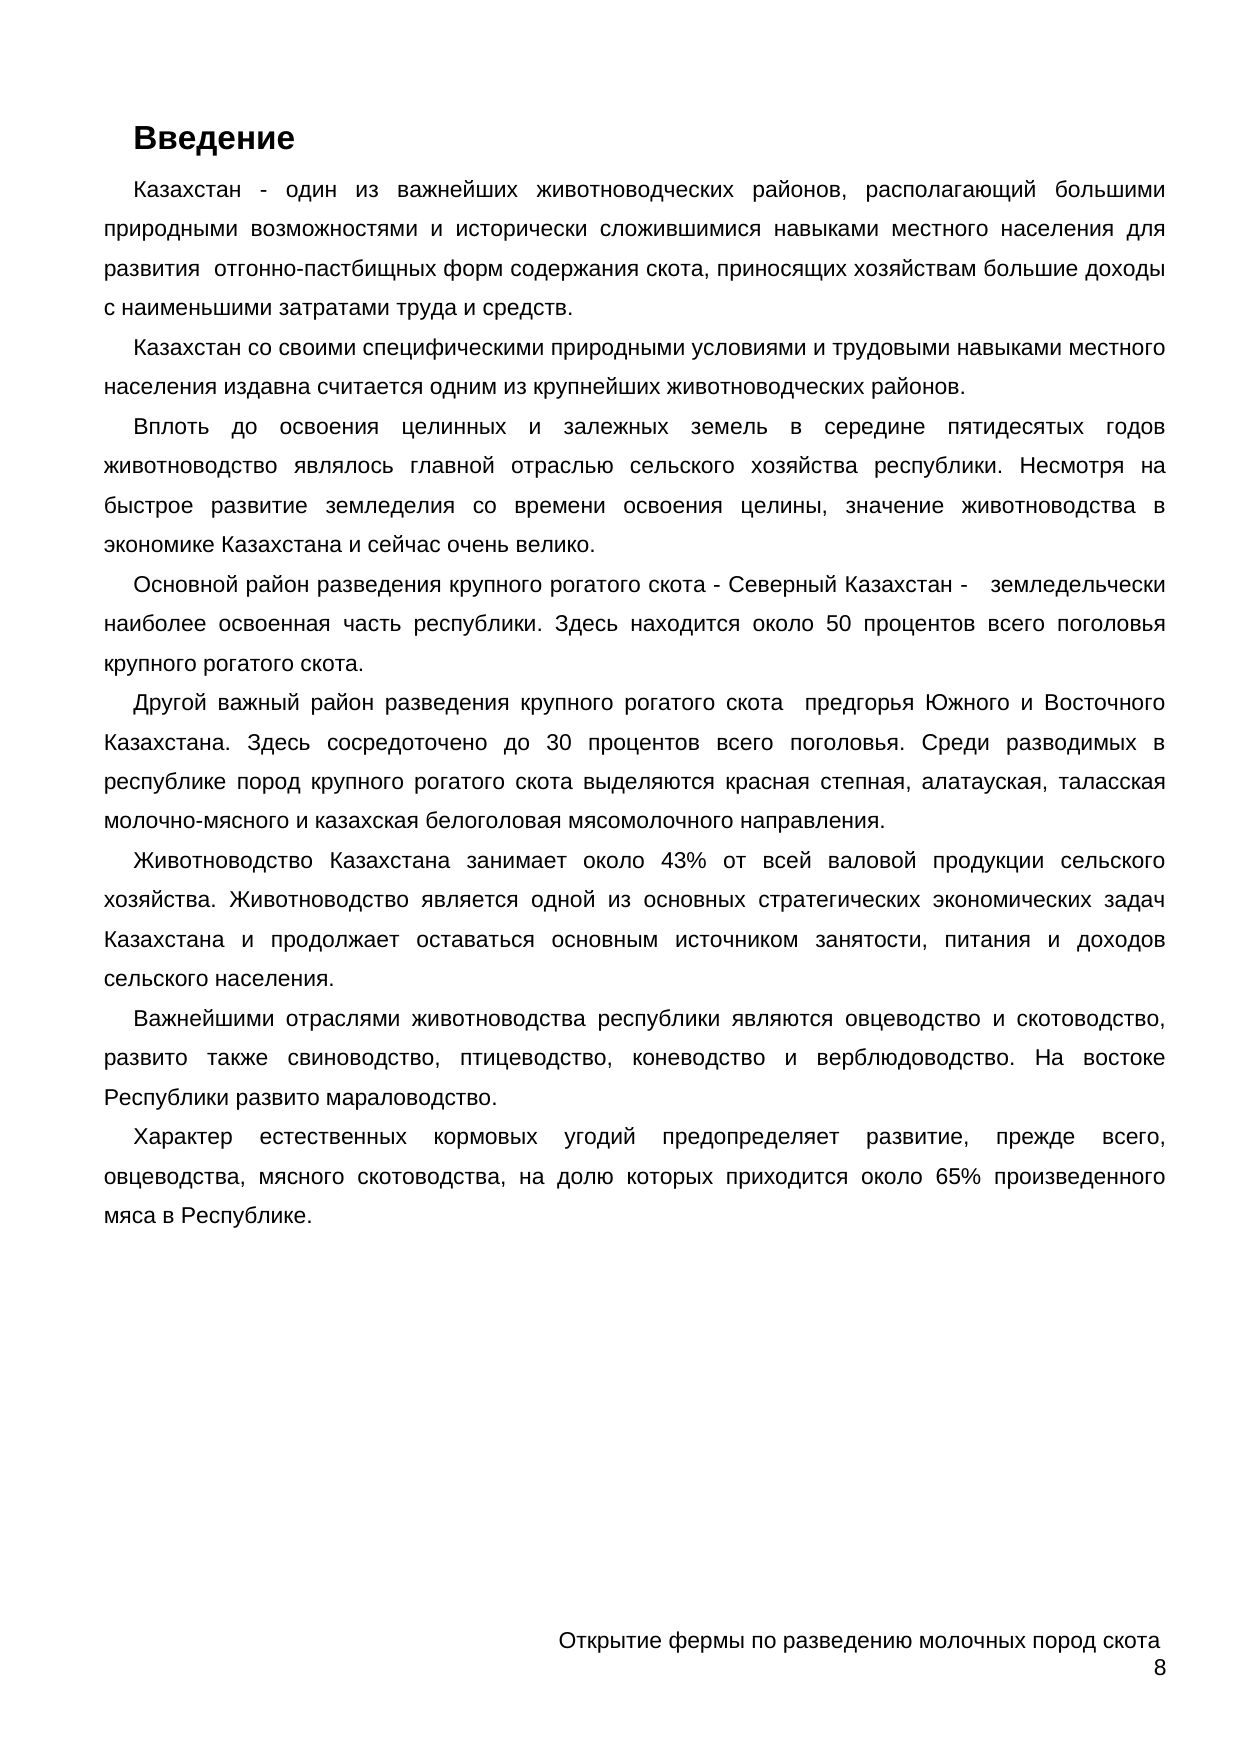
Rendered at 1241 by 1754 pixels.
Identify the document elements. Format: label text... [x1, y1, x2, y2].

text Вплоть до освоения целинных и залежных земель в середине пятидесятых годов животноводство являлось главной отраслью сельского хозяйства республики. Несмотря на быстрое развитие земледелия со времени освоения целины, значение животноводства в экономике Казахстана и сейчас очень велико. [103, 413, 1166, 557]
text Характер естественных кормовых угодий предопределяет развитие, прежде всего, овцеводства, мясного скотоводства, на долю которых приходится около 65% произведенного мяса в Республике. [103, 1123, 1166, 1228]
text Казахстан - один из важнейших животноводческих районов, располагающий большими природными возможностями и исторически сложившимися навыками местного населения для развития отгонно-пастбищных форм содержания скота, приносящих хозяйствам большие доходы с наименьшими затратами труда и средств. [103, 176, 1166, 321]
text Казахстан со своими специфическими природными условиями и трудовыми навыками местного населения издавна считается одним из крупнейших животноводческих районов. [103, 334, 1166, 399]
text Основной район разведения крупного рогатого скота - Северный Казахстан - земледельчески наиболее освоенная часть республики. Здесь находится около 50 процентов всего поголовья крупного рогатого скота. [103, 571, 1166, 676]
subtitle Введение [103, 118, 1166, 157]
text Другой важный район разведения крупного рогатого скота предгорья Южного и Восточного Казахстана. Здесь сосредоточено до 30 процентов всего поголовья. Среди разводимых в республике пород крупного рогатого скота выделяются красная степная, алатауская, таласская молочно-мясного и казахская белоголовая мясомолочного направления. [103, 689, 1166, 834]
text Важнейшими отраслями животноводства республики являются овцеводство и скотоводство, развито также свиноводство, птицеводство, коневодство и верблюдоводство. На востоке Республики развито мараловодство. [103, 1005, 1166, 1110]
text Животноводство Казахстана занимает около 43% от всей валовой продукции сельского хозяйства. Животноводство является одной из основных стратегических экономических задач Казахстана и продолжает оставаться основным источником занятости, питания и доходов сельского населения. [103, 847, 1166, 992]
